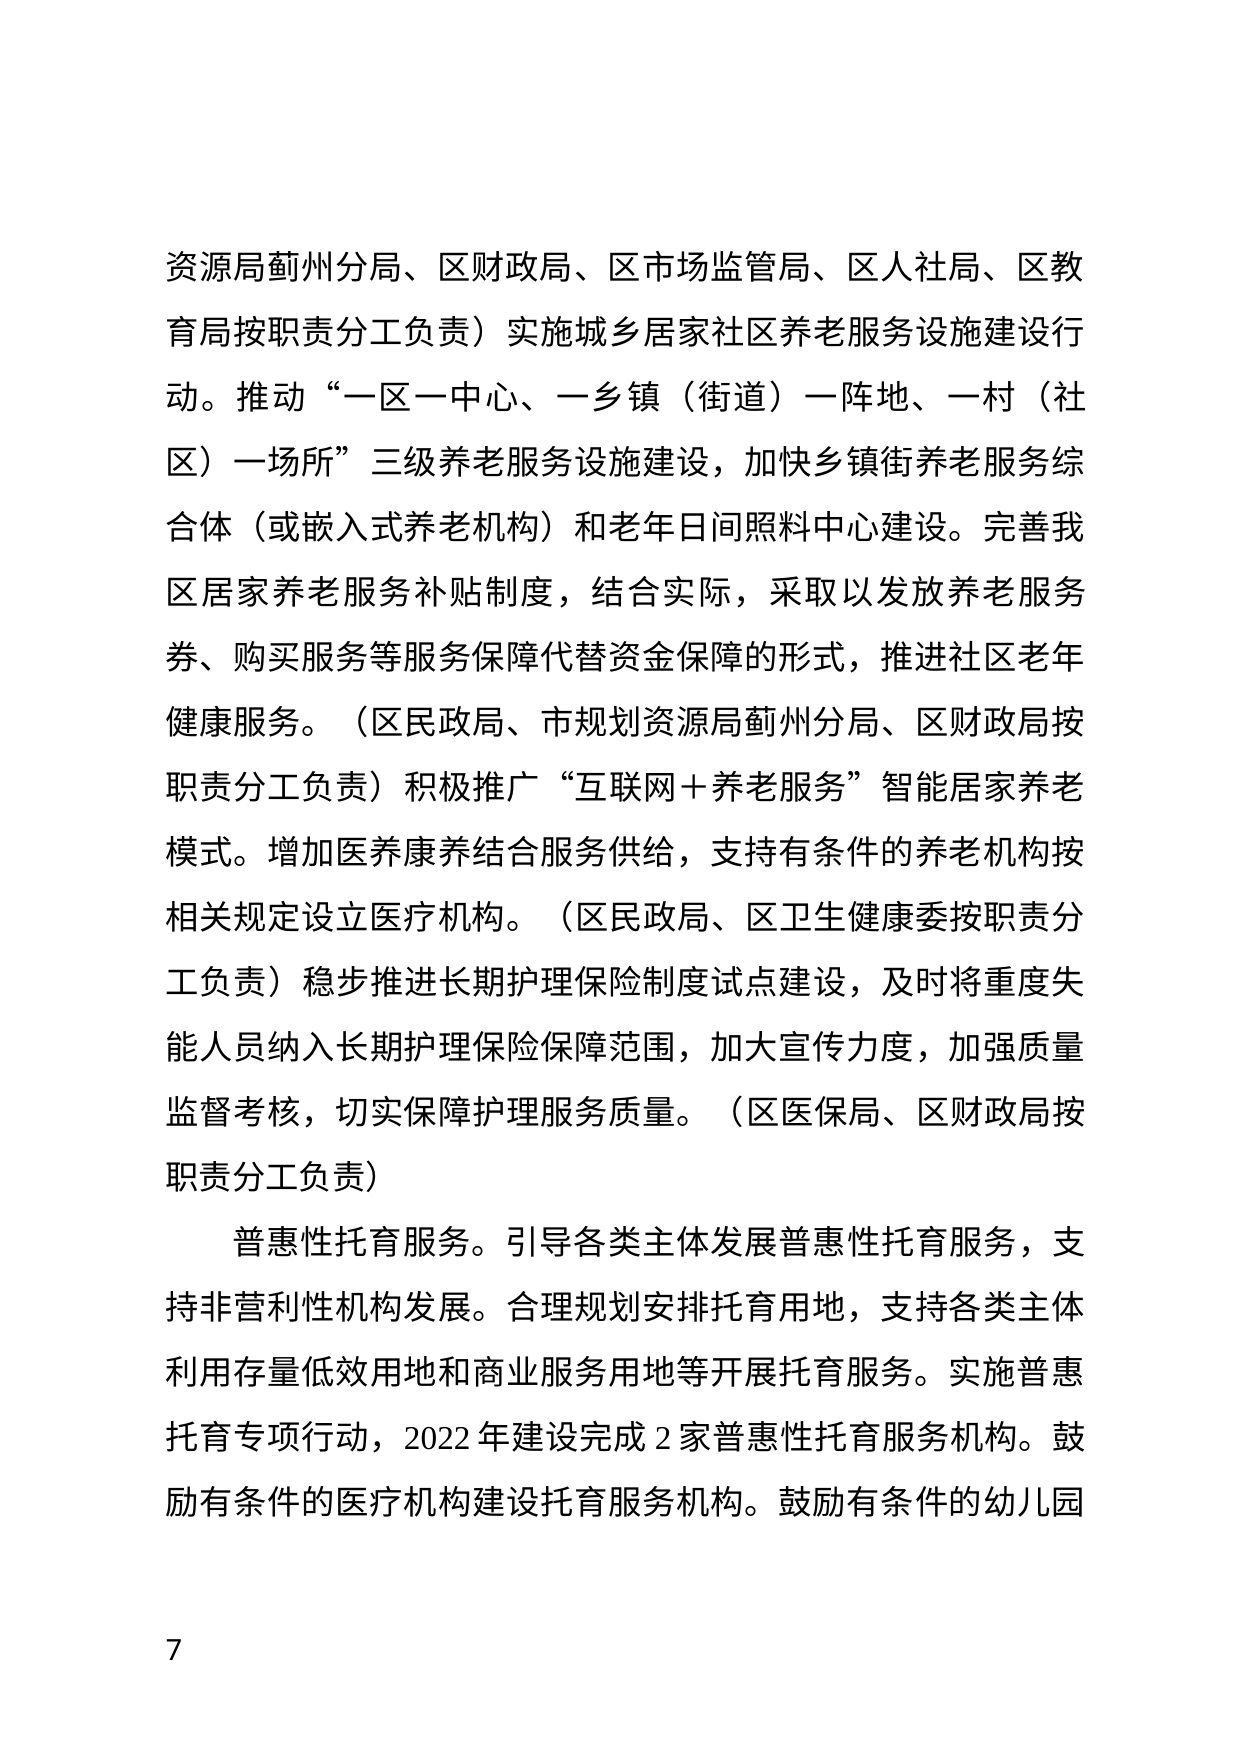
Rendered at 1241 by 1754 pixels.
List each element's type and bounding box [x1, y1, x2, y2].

text [165, 1208, 1087, 1533]
text [165, 233, 1087, 1208]
